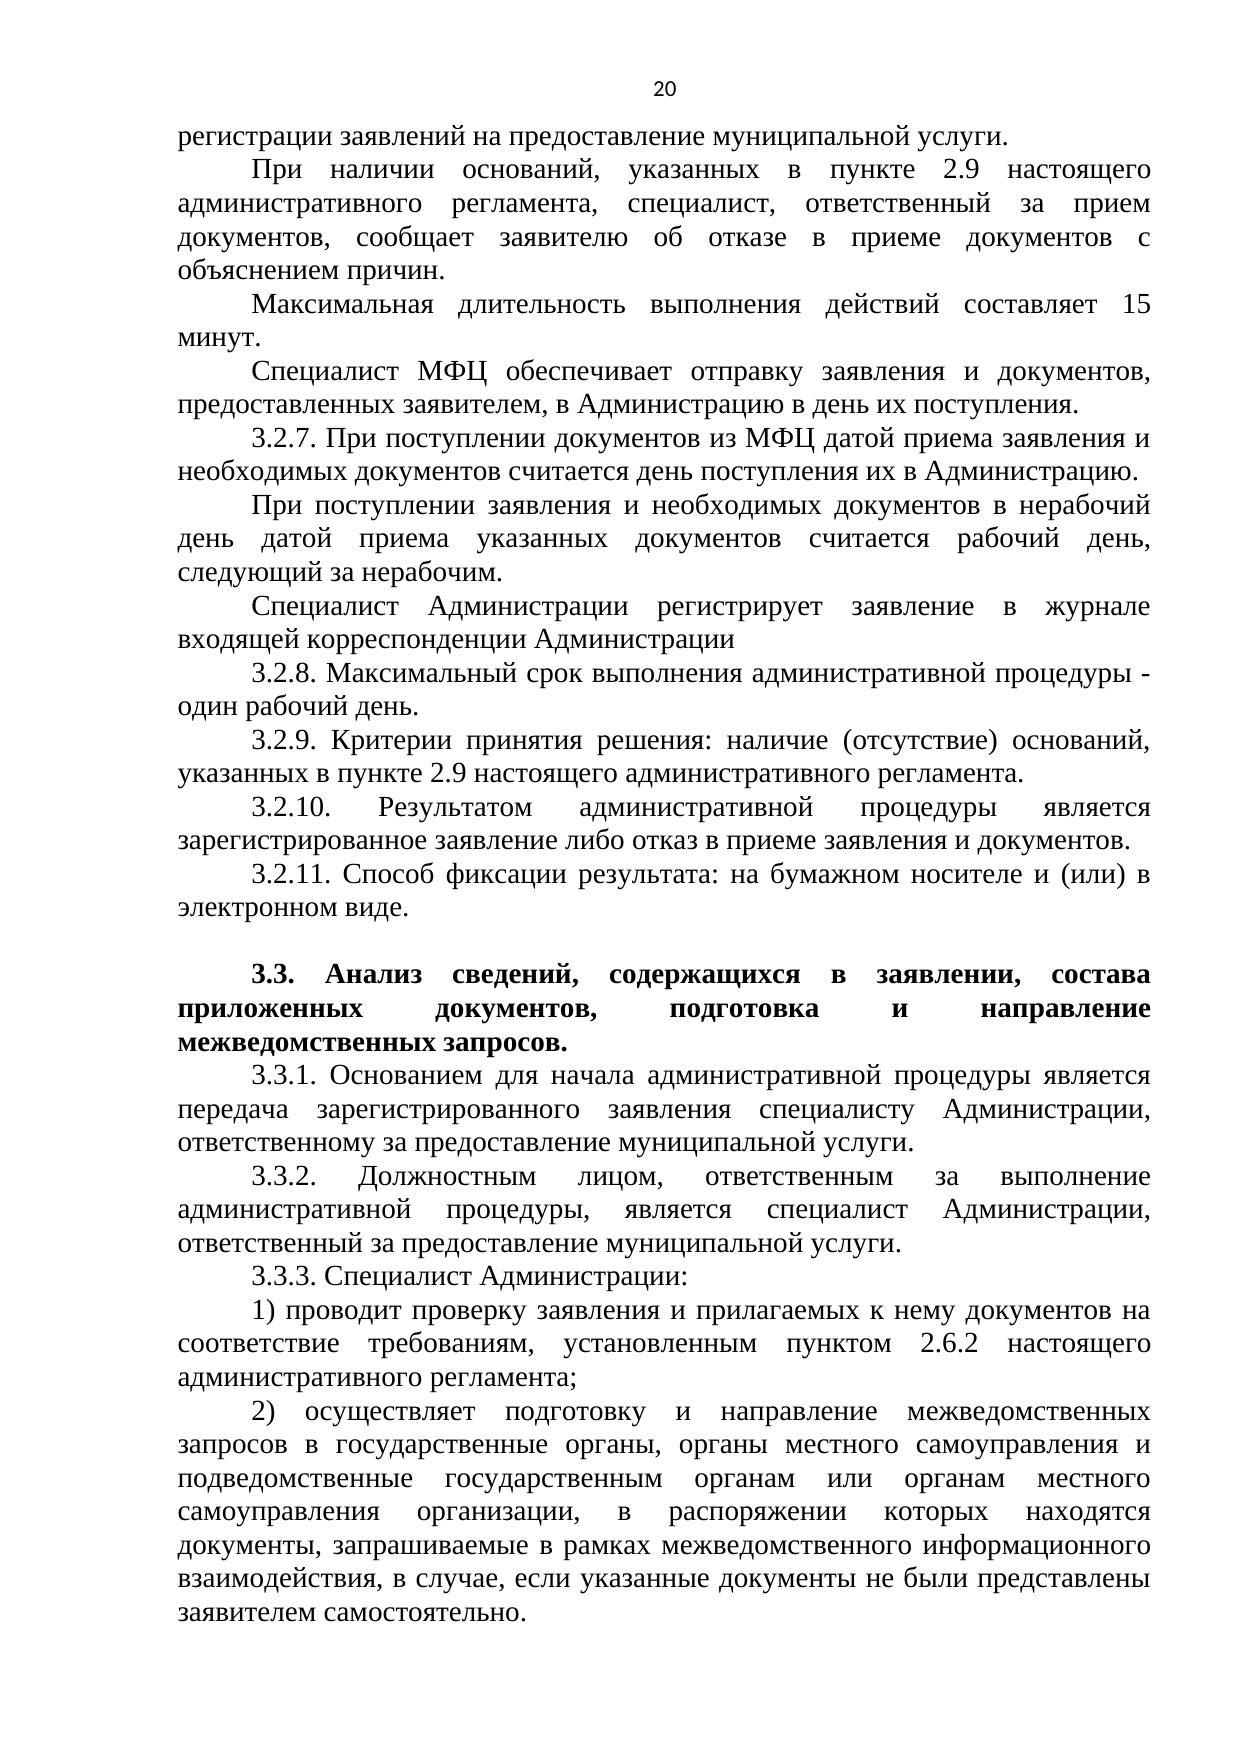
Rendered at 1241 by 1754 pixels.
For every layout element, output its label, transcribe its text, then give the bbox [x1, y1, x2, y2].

text 1) проводит проверку заявления и прилагаемых к нему документов на соответствие требованиям, установленным пунктом 2.6.2 настоящего административного регламента; [177, 1292, 1152, 1393]
text 3.2.11. Способ фиксации результата: на бумажном носителе и (или) в электронном виде. [177, 856, 1152, 923]
text 3.3.2. Должностным лицом, ответственным за выполнение административной процедуры, является специалист Администрации, ответственный за предоставление муниципальной услуги. [177, 1158, 1152, 1258]
text 3.2.10. Результатом административной процедуры является зарегистрированное заявление либо отказ в приеме заявления и документов. [177, 789, 1152, 856]
text Специалист Администрации регистрирует заявление в журнале входящей корреспонденции Администрации [177, 588, 1152, 655]
text Специалист МФЦ обеспечивает отправку заявления и документов, предоставленных заявителем, в Администрацию в день их поступления. [177, 353, 1152, 420]
text 3.3. Анализ сведений, содержащихся в заявлении, состава приложенных документов, подготовка и направление межведомственных запросов. [177, 957, 1152, 1057]
text При поступлении заявления и необходимых документов в нерабочий день датой приема указанных документов считается рабочий день, следующий за нерабочим. [177, 487, 1152, 588]
text 2) осуществляет подготовку и направление межведомственных запросов в государственные органы, органы местного самоуправления и подведомственные государственным органам или органам местного самоуправления организации, в распоряжении которых находятся документы, запрашиваемые в рамках межведомственного информационного взаимодействия, в случае, если указанные документы не были представлены заявителем самостоятельно. [177, 1393, 1152, 1627]
text 3.3.1. Основанием для начала административной процедуры является передача зарегистрированного заявления специалисту Администрации, ответственному за предоставление муниципальной услуги. [177, 1057, 1152, 1158]
text При наличии оснований, указанных в пункте 2.9 настоящего административного регламента, специалист, ответственный за прием документов, сообщает заявителю об отказе в приеме документов с объяснением причин. [177, 152, 1152, 286]
text 3.2.8. Максимальный срок выполнения административной процедуры - один рабочий день. [177, 655, 1152, 722]
text 3.3.3. Специалист Администрации: [177, 1258, 1152, 1292]
text 3.2.9. Критерии принятия решения: наличие (отсутствие) оснований, указанных в пункте 2.9 настоящего административного регламента. [177, 722, 1152, 789]
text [177, 118, 1152, 152]
text Максимальная длительность выполнения действий составляет 15 минут. [177, 286, 1152, 353]
text 3.2.7. При поступлении документов из МФЦ датой приема заявления и необходимых документов считается день поступления их в Администрацию. [177, 420, 1152, 487]
